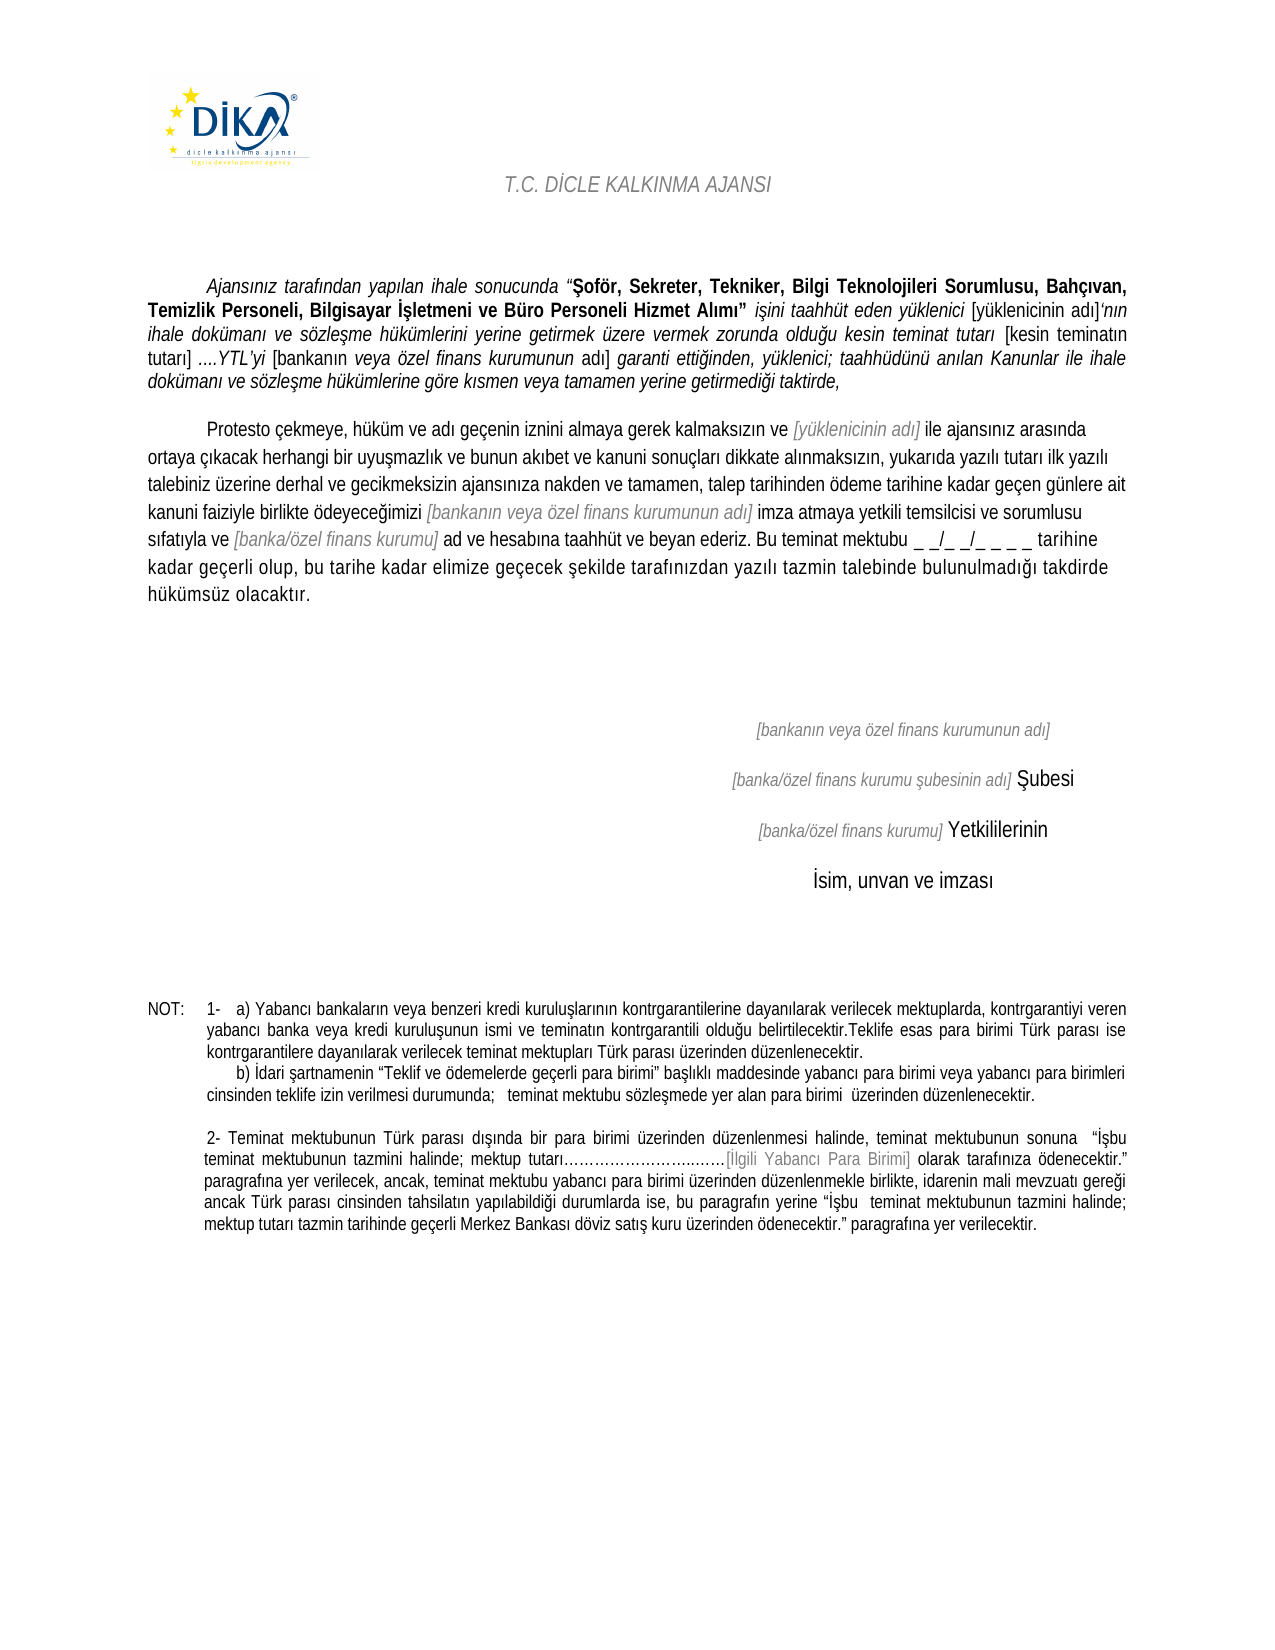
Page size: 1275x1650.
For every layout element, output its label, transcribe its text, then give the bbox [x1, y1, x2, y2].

text b) İdari şartnamenin “Teklif ve ödemelerde geçerli para birimi” başlıklı maddesinde yabancı para birimi veya yabancı para birimleri cinsinden teklife izin verilmesi durumunda; teminat mektubu sözleşmede yer alan para birimi üzerinden düzenlenecektir. [207, 1062, 1127, 1105]
text İsim, unvan ve imzası [679, 867, 1127, 893]
text NOT: 1- a) Yabancı bankaların veya benzeri kredi kuruluşlarının kontrgarantilerine dayanılarak verilecek mektuplarda, kontrgarantiyi veren yabancı banka veya kredi kuruluşunun ismi ve teminatın kontrgarantili olduğu belirtilecektir.Teklife esas para birimi Türk parası ise kontrgarantilere dayanılarak verilecek teminat mektupları Türk parası üzerinden düzenlenecektir. [148, 997, 1127, 1062]
text Ajansınız tarafından yapılan ihale sonucunda “Şoför, Sekreter, Tekniker, Bilgi Teknolojileri Sorumlusu, Bahçıvan, Temizlik Personeli, Bilgisayar İşletmeni ve Büro Personeli Hizmet Alımı” işini taahhüt eden yüklenici [yüklenicinin adı]‘nın ihale dokümanı ve sözleşme hükümlerini yerine getirmek üzere vermek zorunda olduğu kesin teminat tutarı [kesin teminatın tutarı] ....YTL’yi [bankanın veya özel finans kurumunun adı] garanti ettiğinden, yüklenici; taahhüdünü anılan Kanunlar ile ihale dokümanı ve sözleşme hükümlerine göre kısmen veya tamamen yerine getirmediği taktirde, [148, 273, 1127, 393]
text T.C. DİCLE KALKINMA AJANSI [148, 171, 1127, 198]
text Protesto çekmeye, hüküm ve adı geçenin iznini almaya gerek kalmaksızın ve [yüklenicinin adı] ile ajansınız arasında ortaya çıkacak herhangi bir uyuşmazlık ve bunun akıbet ve kanuni sonuçları dikkate alınmaksızın, yukarıda yazılı tutarı ilk yazılı talebiniz üzerine derhal ve gecikmeksizin ajansınıza nakden ve tamamen, talep tarihinden ödeme tarihine kadar geçen günlere ait kanuni faiziyle birlikte ödeyeceğimizi [bankanın veya özel finans kurumunun adı] imza atmaya yetkili temsilcisi ve sorumlusu sıfatıyla ve [banka/özel finans kurumu] ad ve hesabına taahhüt ve beyan ederiz. Bu teminat mektubu _ _/_ _/_ _ _ _ tarihine kadar geçerli olup, bu tarihe kadar elimize geçecek şekilde tarafınızdan yazılı tazmin talebinde bulunulmadığı takdirde hükümsüz olacaktır. [148, 417, 1127, 606]
text 2- Teminat mektubunun Türk parası dışında bir para birimi üzerinden düzenlenmesi halinde, teminat mektubunun sonuna “İşbu teminat mektubunun tazmini halinde; mektup tutarı……………………..……[İlgili Yabancı Para Birimi] olarak tarafınıza ödenecektir.” paragrafına yer verilecek, ancak, teminat mektubu yabancı para birimi üzerinden düzenlenmekle birlikte, idarenin mali mevzuatı gereği ancak Türk parası cinsinden tahsilatın yapılabildiği durumlarda ise, bu paragrafın yerine “İşbu teminat mektubunun tazmini halinde; mektup tutarı tazmin tarihinde geçerli Merkez Bankası döviz satış kuru üzerinden ödenecektir.” paragrafına yer verilecektir. [204, 1127, 1127, 1234]
text [banka/özel finans kurumu] Yetkililerinin [679, 816, 1127, 842]
picture [147, 73, 320, 172]
text [bankanın veya özel finans kurumunun adı] [679, 719, 1127, 741]
text [banka/özel finans kurumu şubesinin adı] Şubesi [679, 764, 1127, 791]
